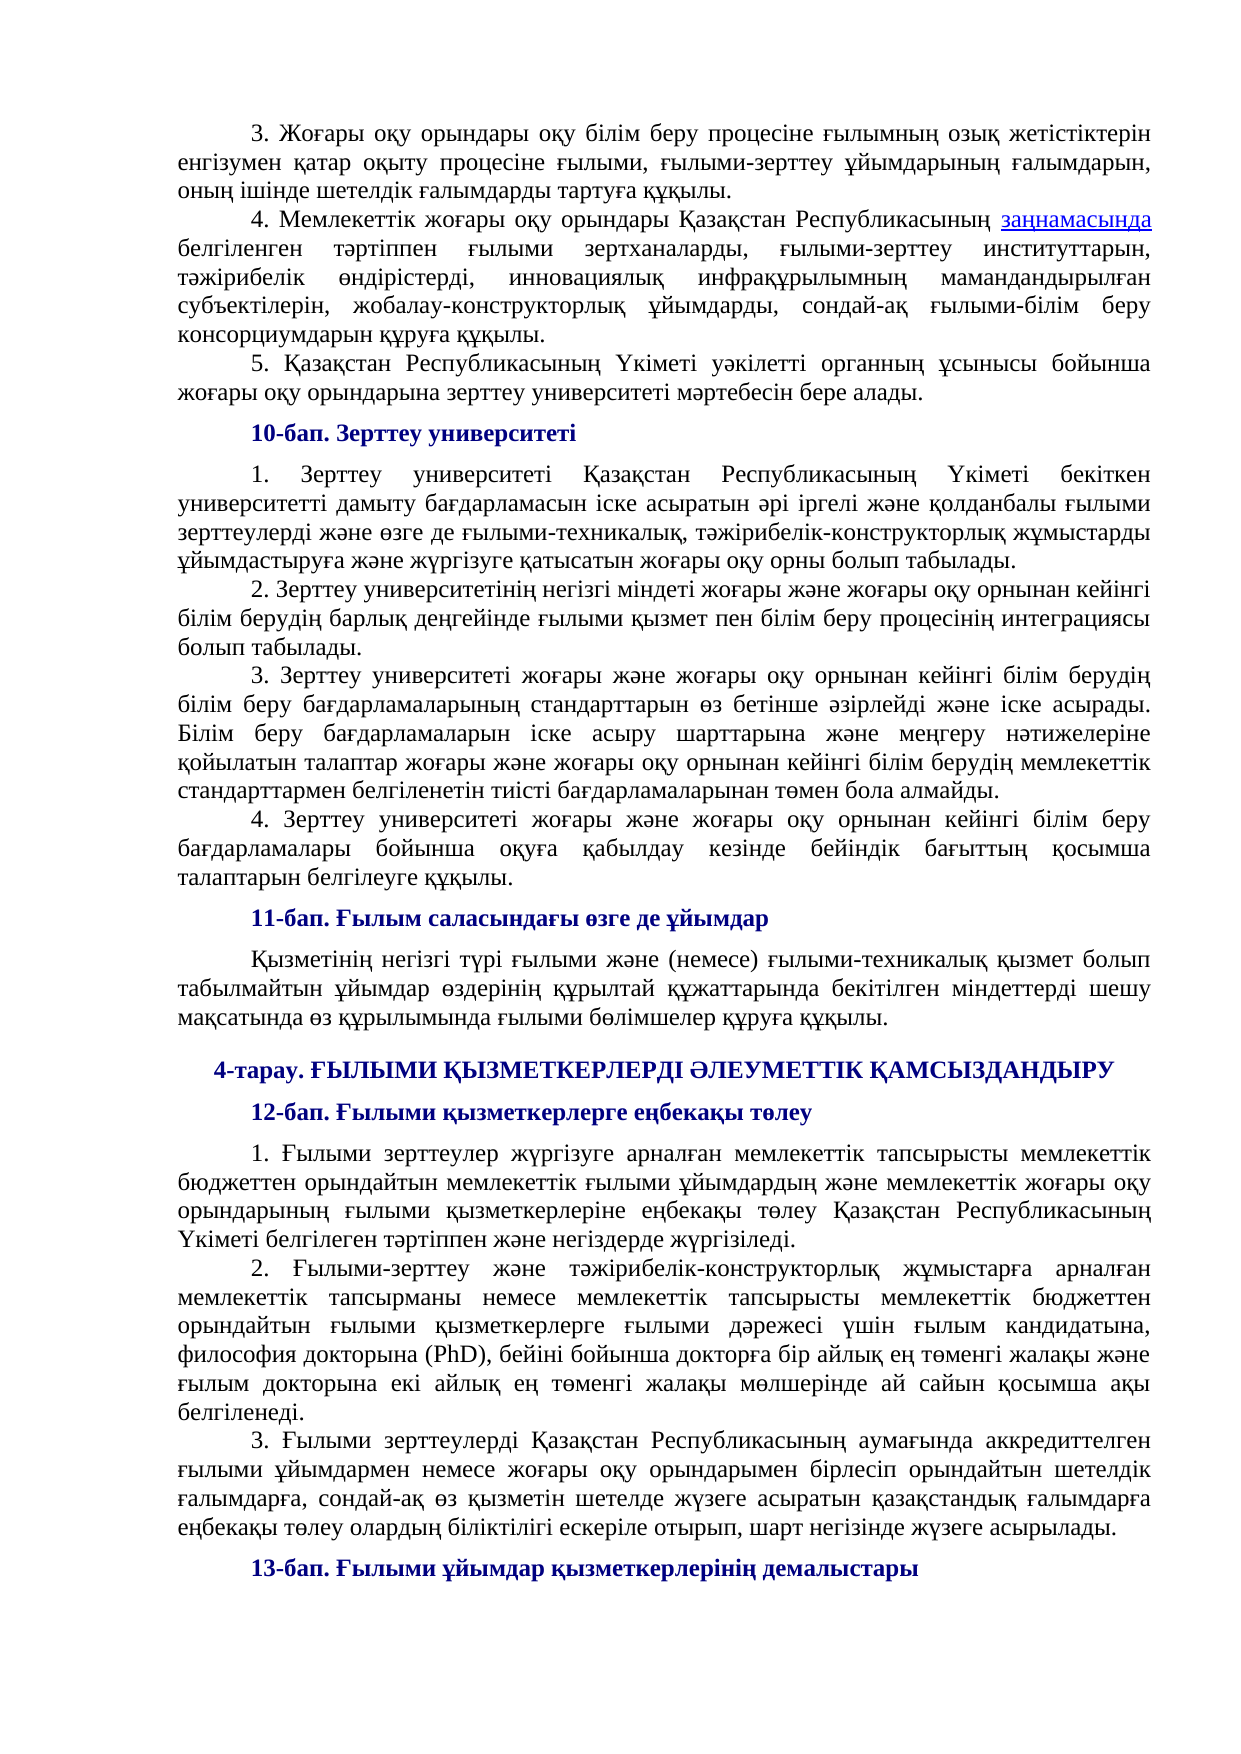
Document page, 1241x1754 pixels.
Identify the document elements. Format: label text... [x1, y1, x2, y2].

text 3. Зерттеу университеті жоғары және жоғары оқу орнынан кейінгі білім берудің білім беру бағдарламаларының стандарттарын өз бетінше әзірлейді және іске асырады. Білім беру бағдарламаларын іске асыру шарттарына және меңгеру нәтижелеріне қойылатын талаптар жоғары және жоғары оқу орнынан кейінгі білім берудің мемлекеттік стандарттармен белгіленетін тиісті бағдарламаларынан төмен бола алмайды. [177, 661, 1152, 804]
text 11-бап. Ғылым саласындағы өзге де ұйымдар [177, 903, 1152, 932]
text 4. Мемлекеттік жоғары оқу орындары Қазақстан Республикасының заңнамасында белгіленген тәртіппен ғылыми зертханаларды, ғылыми-зерттеу институттарын, тәжірибелік өндірістерді, инновациялық инфрақұрылымның мамандандырылған субъектілерін, жобалау-конструкторлық ұйымдарды, сондай-ақ ғылыми-білім беру консорциумдарын құруға құқылы. [177, 204, 1152, 348]
text 3. Ғылыми зерттеулерді Қазақстан Республикасының аумағында аккредиттелген ғылыми ұйымдармен немесе жоғары оқу орындарымен бірлесіп орындайтын шетелдік ғалымдарға, сондай-ақ өз қызметін шетелде жүзеге асыратын қазақстандық ғалымдарға еңбекақы төлеу олардың біліктілігі ескеріле отырып, шарт негізінде жүзеге асырылады. [177, 1426, 1152, 1541]
text 3. Жоғары оқу орындары оқу білім беру процесіне ғылымның озық жетістіктерін енгізумен қатар оқыту процесіне ғылыми, ғылыми-зерттеу ұйымдарының ғалымдарын, оның ішінде шетелдік ғалымдарды тартуға құқылы. [177, 118, 1152, 204]
text 12-бап. Ғылыми қызметкерлерге еңбекақы төлеу [177, 1097, 1152, 1126]
text 1. Ғылыми зерттеулер жүргізуге арналған мемлекеттік тапсырысты мемлекеттік бюджеттен орындайтын мемлекеттік ғылыми ұйымдардың және мемлекеттік жоғары оқу орындарының ғылыми қызметкерлеріне еңбекақы төлеу Қазақстан Республикасының Үкіметі белгілеген тәртіппен және негіздерде жүргізіледі. [177, 1138, 1152, 1253]
text 5. Қазақстан Республикасының Үкіметі уәкілетті органның ұсынысы бойынша жоғары оқу орындарына зерттеу университеті мәртебесін бере алады. [177, 348, 1152, 406]
text 2. Зерттеу университетінің негізгі міндеті жоғары және жоғары оқу орнынан кейінгі білім берудің барлық деңгейінде ғылыми қызмет пен білім беру процесінің интеграциясы болып табылады. [177, 574, 1152, 661]
text 1. Зерттеу университеті Қазақстан Республикасының Үкіметі бекіткен университетті дамыту бағдарламасын іске асыратын әрі іргелі және қолданбалы ғылыми зерттеулерді және өзге де ғылыми-техникалық, тәжірибелік-конструкторлық жұмыстарды ұйымдастыруға және жүргізуге қатысатын жоғары оқу орны болып табылады. [177, 459, 1152, 574]
text 4-тарау. ҒЫЛЫМИ ҚЫЗМЕТКЕРЛЕРДІ ӘЛЕУМЕТТІК ҚАМСЫЗДАНДЫРУ [177, 1056, 1152, 1084]
text 10-бап. Зерттеу университеті [177, 418, 1152, 447]
text 2. Ғылыми-зерттеу және тәжірибелік-конструкторлық жұмыстарға арналған мемлекеттік тапсырманы немесе мемлекеттік тапсырысты мемлекеттік бюджеттен орындайтын ғылыми қызметкерлерге ғылыми дәрежесі үшін ғылым кандидатына, философия докторына (PhD), бейіні бойынша докторға бір айлық ең төменгі жалақы және ғылым докторына екі айлық ең төменгі жалақы мөлшерінде ай сайын қосымша ақы белгіленеді. [177, 1253, 1152, 1426]
text 13-бап. Ғылыми ұйымдар қызметкерлерінің демалыстары [177, 1553, 1152, 1582]
text Қызметінің негізгі түрі ғылыми және (немесе) ғылыми-техникалық қызмет болып табылмайтын ұйымдар өздерінің құрылтай құжаттарында бекітілген міндеттерді шешу мақсатында өз құрылымында ғылыми бөлімшелер құруға құқылы. [177, 944, 1152, 1031]
text 4. Зерттеу университеті жоғары және жоғары оқу орнынан кейінгі білім беру бағдарламалары бойынша оқуға қабылдау кезінде бейіндік бағыттың қосымша талаптарын белгілеуге құқылы. [177, 804, 1152, 891]
